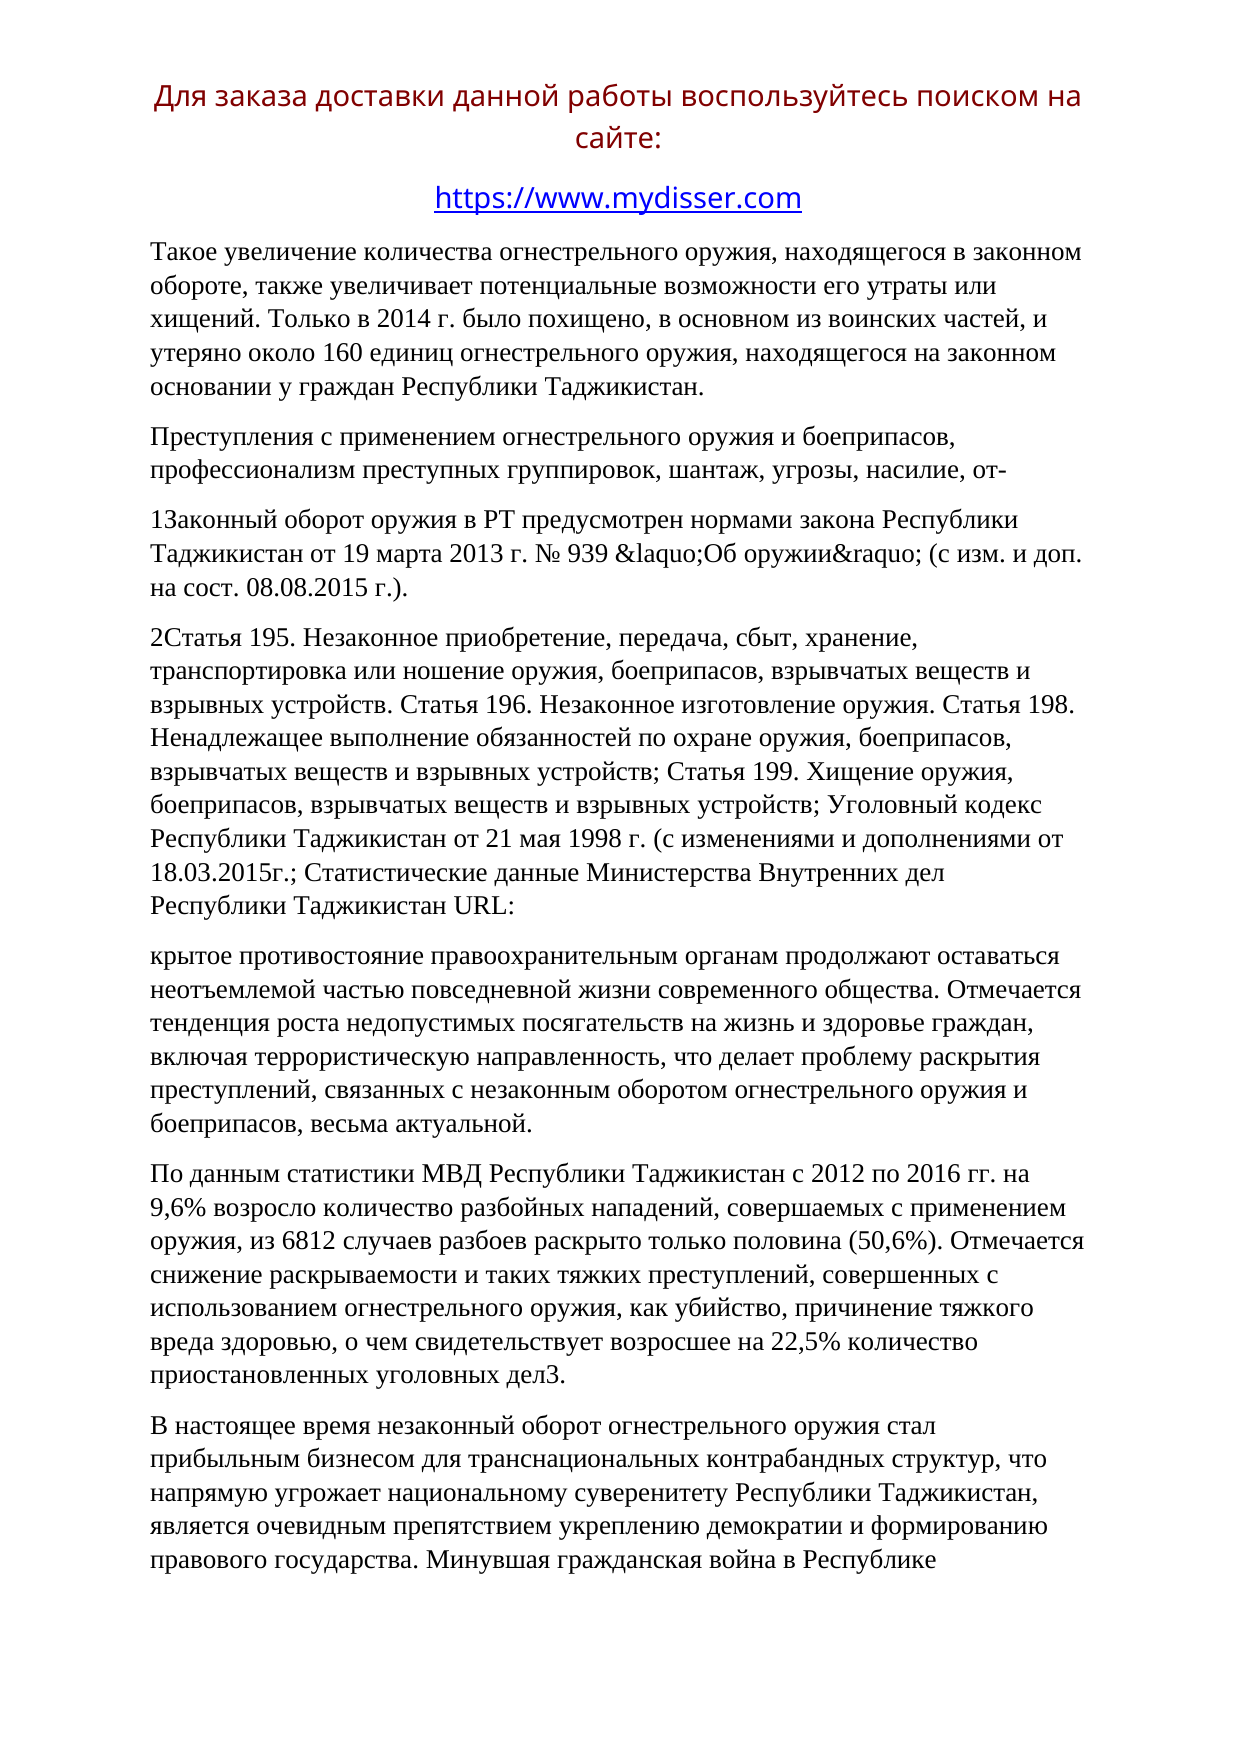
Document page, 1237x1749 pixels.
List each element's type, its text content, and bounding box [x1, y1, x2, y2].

text По данным статистики МВД Республики Таджикистан с 2012 по 2016 гг. на 9,6% возросло количество разбойных нападений, совершаемых с применением оружия, из 6812 случаев разбоев раскрыто только половина (50,6%). Отмечается снижение раскрываемости и таких тяжких преступлений, совершенных с использованием огнестрельного оружия, как убийство, причинение тяжкого вреда здоровью, о чем свидетельствует возросшее на 22,5% количество приостановленных уголовных дел3. [150, 1157, 1086, 1390]
text 1Законный оборот оружия в РТ предусмотрен нормами закона Республики Таджикистан от 19 марта 2013 г. № 939 &laquo;Об оружии&raquo; (с изм. и доп. на сост. 08.08.2015 г.). [150, 504, 1086, 602]
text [150, 1409, 1086, 1574]
text Преступления с применением огнестрельного оружия и боеприпасов, профессионализм преступных группировок, шантаж, угрозы, насилие, от- [150, 420, 1086, 484]
text крытое противостояние правоохранительным органам продолжают оставаться неотъемлемой частью повседневной жизни современного общества. Отмечается тенденция роста недопустимых посягательств на жизнь и здоровье граждан, включая террористическую направленность, что делает проблему раскрытия преступлений, связанных с незаконным оборотом огнестрельного оружия и боеприпасов, весьма актуальной. [150, 939, 1086, 1138]
text Такое увеличение количества огнестрельного оружия, находящегося в законном обороте, также увеличивает потенциальные возможности его утраты или хищений. Только в 2014 г. было похищено, в основном из воинских частей, и утеряно около 160 единиц огнестрельного оружия, находящегося на законном основании у граждан Республики Таджикистан. [150, 236, 1086, 401]
text 2Статья 195. Незаконное приобретение, передача, сбыт, хранение, транспортировка или ношение оружия, боеприпасов, взрывчатых веществ и взрывных устройств. Статья 196. Незаконное изготовление оружия. Статья 198. Ненадлежащее выполнение обязанностей по охране оружия, боеприпасов, взрывчатых веществ и взрывных устройств; Статья 199. Хищение оружия, боеприпасов, взрывчатых веществ и взрывных устройств; Уголовный кодекс Республики Таджикистан от 21 мая 1998 г. (с изменениями и дополнениями от 18.03.2015г.; Статистические данные Министерства Внутренних дел Республики Таджикистан URL: [150, 621, 1086, 920]
